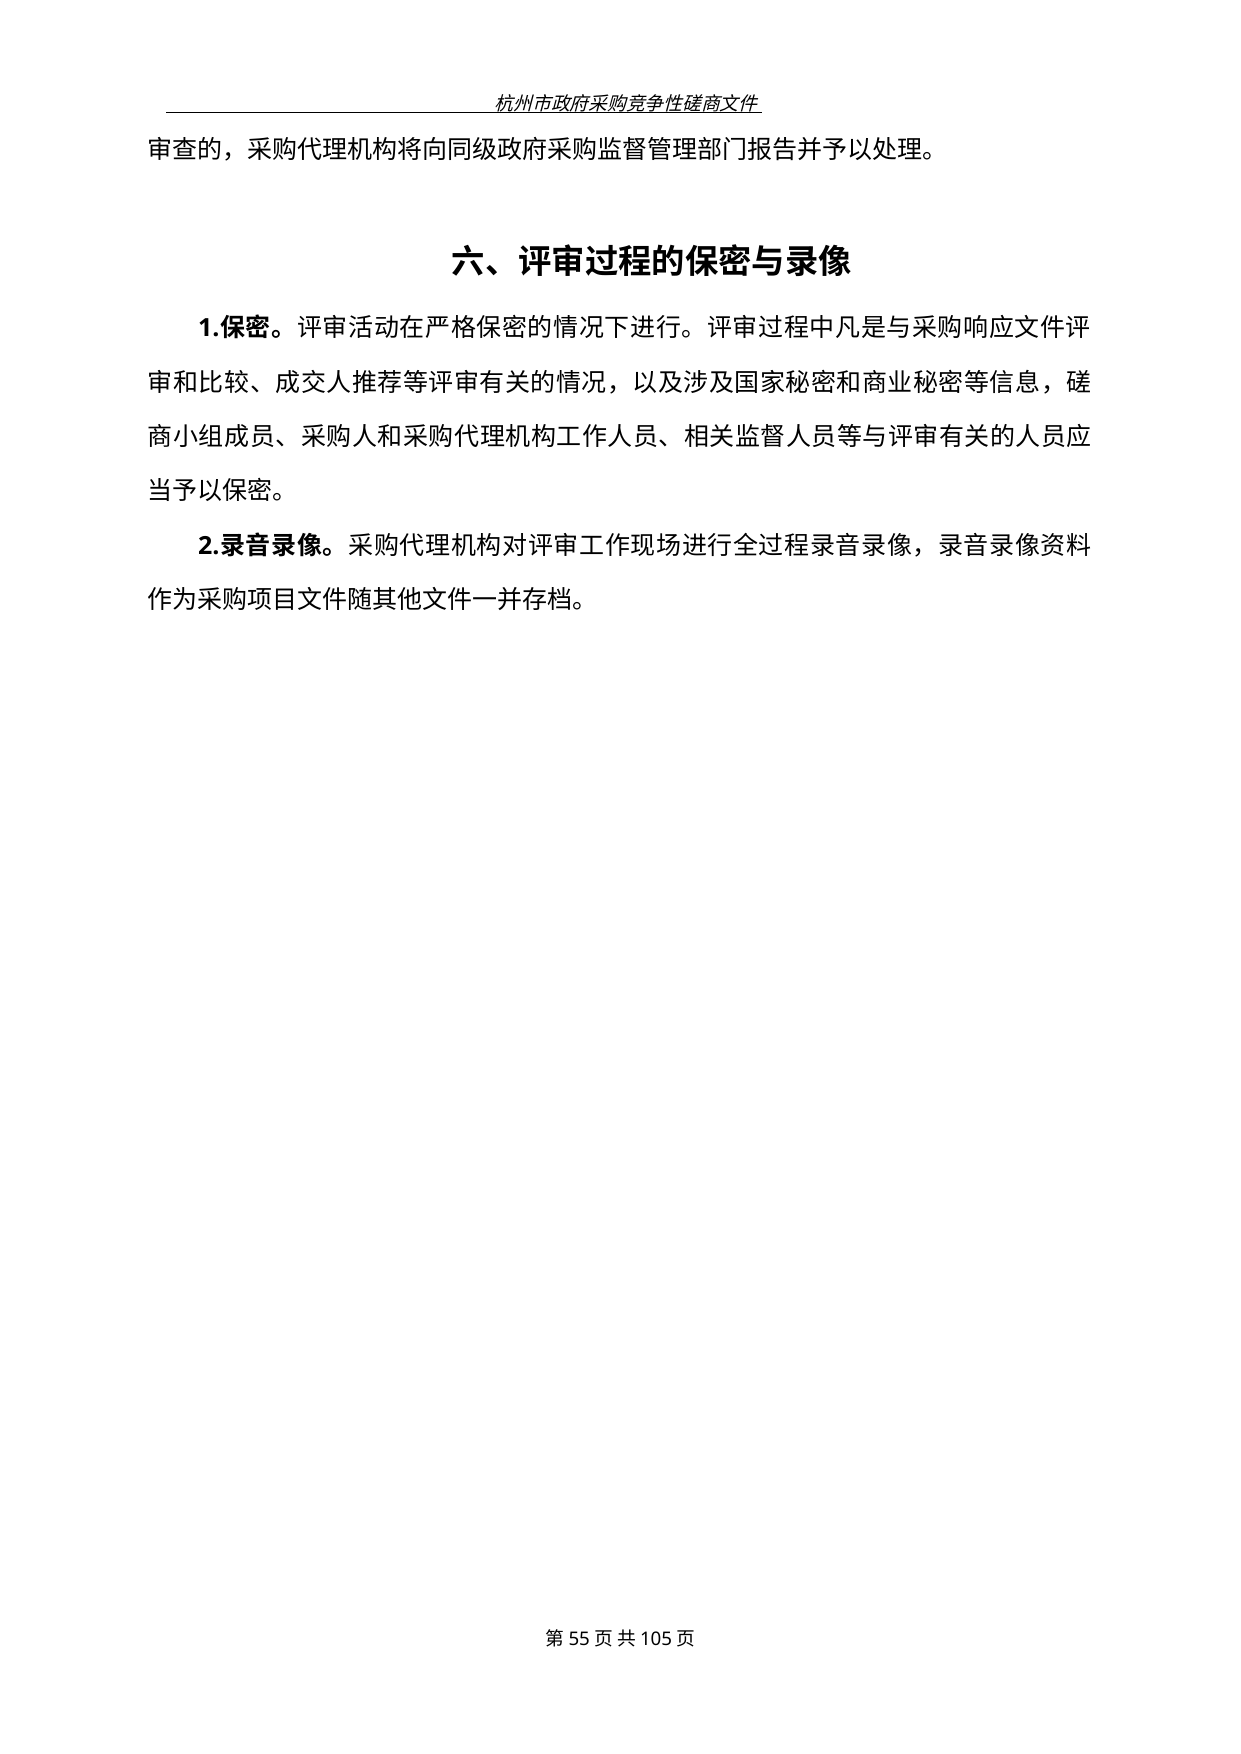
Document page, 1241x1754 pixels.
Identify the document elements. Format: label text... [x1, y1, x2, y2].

text 2.录音录像。采购代理机构对评审工作现场进行全过程录音录像，录音录像资料作为采购项目文件随其他文件一并存档。 [148, 525, 1092, 616]
text 六、评审过程的保密与录像 [160, 235, 1092, 283]
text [148, 130, 1092, 166]
text 1.保密。评审活动在严格保密的情况下进行。评审过程中凡是与采购响应文件评审和比较、成交人推荐等评审有关的情况，以及涉及国家秘密和商业秘密等信息，磋商小组成员、采购人和采购代理机构工作人员、相关监督人员等与评审有关的人员应当予以保密。 [148, 308, 1092, 507]
